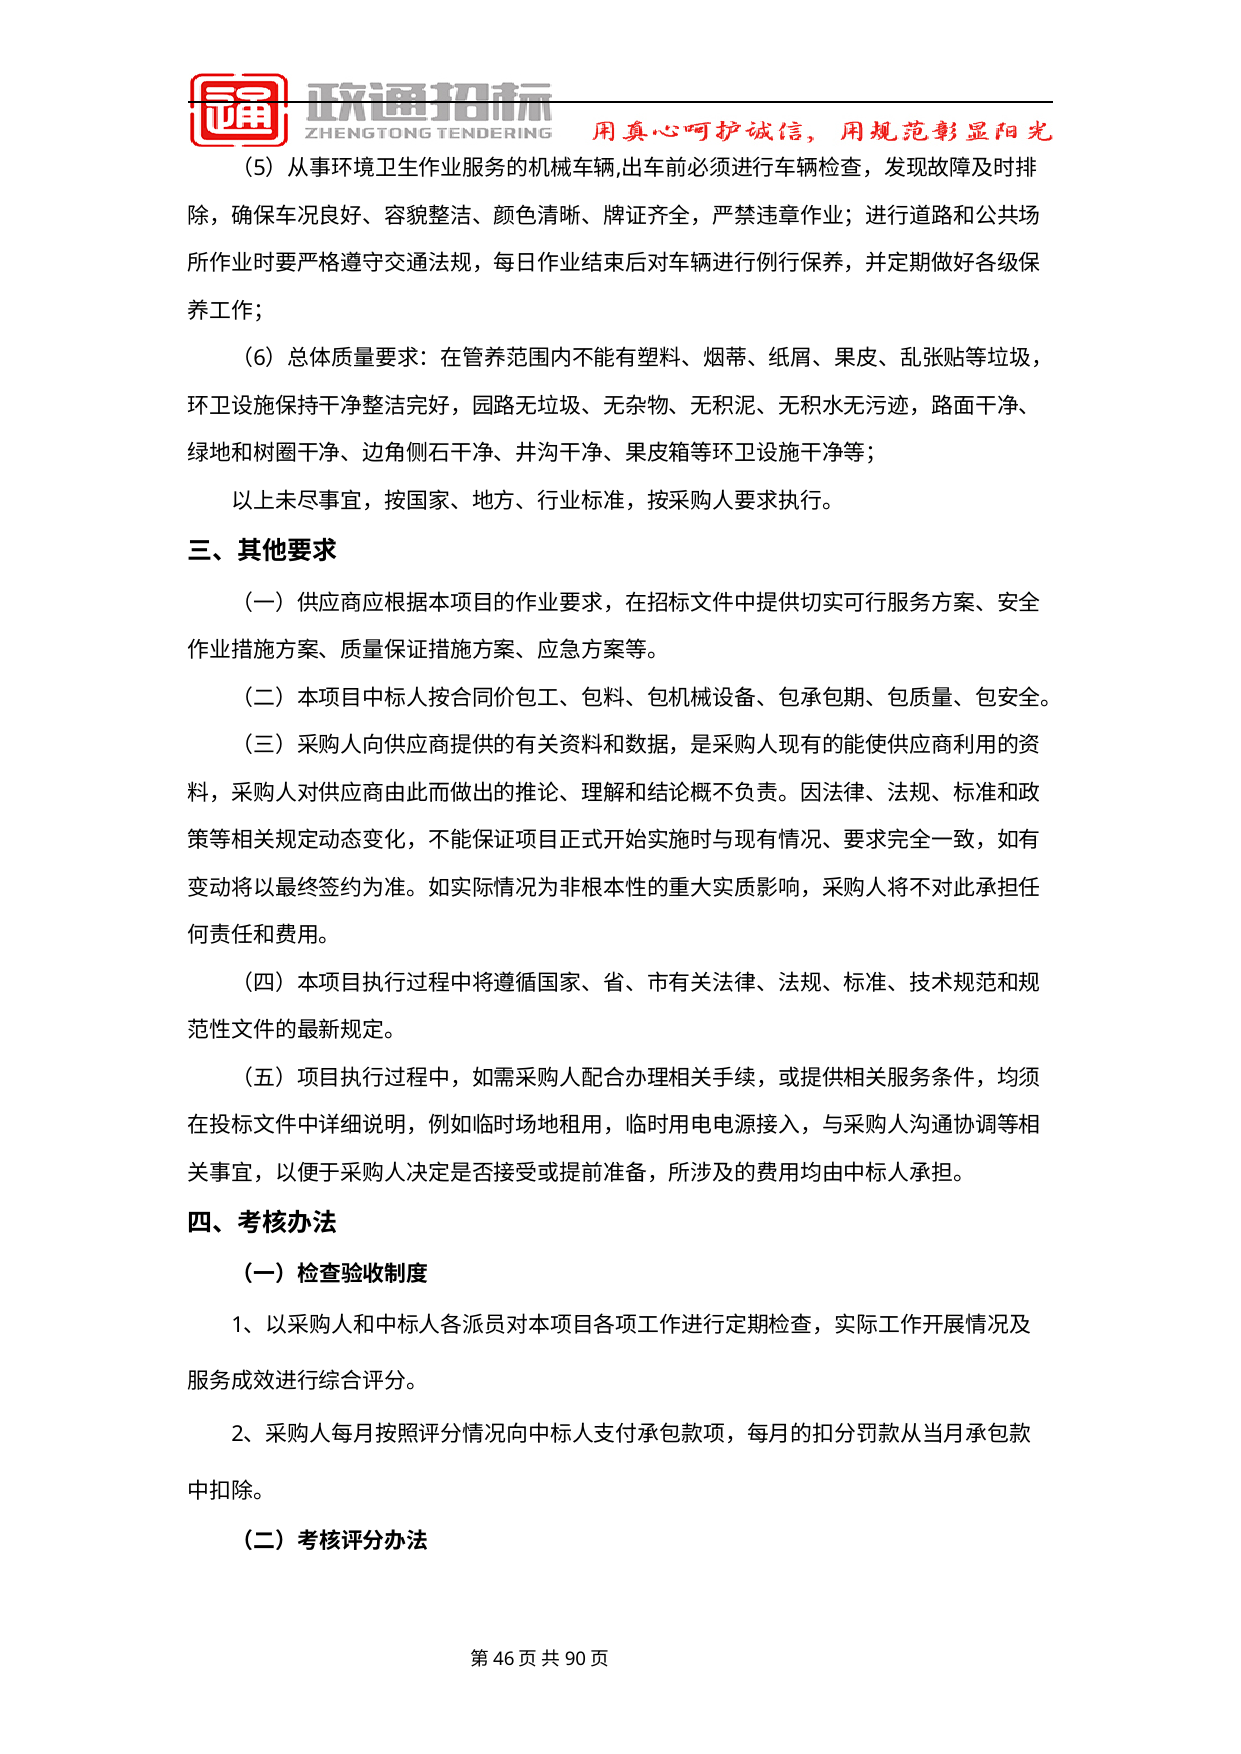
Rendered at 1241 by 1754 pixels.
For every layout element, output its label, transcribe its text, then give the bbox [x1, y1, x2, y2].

text 1、以采购人和中标人各派员对本项目各项工作进行定期检查，实际工作开展情况及服务成效进行综合评分。 [187, 1304, 1053, 1398]
text （5）从事环境卫生作业服务的机械车辆,出车前必须进行车辆检查，发现故障及时排除，确保车况良好、容貌整洁、颜色清晰、牌证齐全，严禁违章作业；进行道路和公共场所作业时要严格遵守交通法规，每日作业结束后对车辆进行例行保养，并定期做好各级保养工作； [187, 150, 1053, 324]
text 以上未尽事宜，按国家、地方、行业标准，按采购人要求执行。 [187, 483, 1053, 514]
text （6）总体质量要求：在管养范围内不能有塑料、烟蒂、纸屑、果皮、乱张贴等垃圾，环卫设施保持干净整洁完好，园路无垃圾、无杂物、无积泥、无积水无污迹，路面干净、绿地和树圈干净、边角侧石干净、井沟干净、果皮箱等环卫设施干净等； [187, 340, 1053, 467]
text （二）本项目中标人按合同价包工、包料、包机械设备、包承包期、包质量、包安全。 [187, 679, 1053, 711]
picture [188, 73, 1053, 101]
text （一）检查验收制度 [187, 1256, 1053, 1288]
text （三）采购人向供应商提供的有关资料和数据，是采购人现有的能使供应商利用的资料，采购人对供应商由此而做出的推论、理解和结论概不负责。因法律、法规、标准和政策等相关规定动态变化，不能保证项目正式开始实施时与现有情况、要求完全一致，如有变动将以最终签约为准。如实际情况为非根本性的重大实质影响，采购人将不对此承担任何责任和费用。 [187, 727, 1053, 949]
text （四）本项目执行过程中将遵循国家、省、市有关法律、法规、标准、技术规范和规范性文件的最新规定。 [187, 964, 1053, 1044]
subtitle 三、其他要求 [187, 530, 1053, 566]
picture [188, 103, 1053, 147]
text （二）考核评分办法 [187, 1523, 1053, 1555]
text （五）项目执行过程中，如需采购人配合办理相关手续，或提供相关服务条件，均须在投标文件中详细说明，例如临时场地租用，临时用电电源接入，与采购人沟通协调等相关事宜，以便于采购人决定是否接受或提前准备，所涉及的费用均由中标人承担。 [187, 1059, 1053, 1186]
text （一）供应商应根据本项目的作业要求，在招标文件中提供切实可行服务方案、安全作业措施方案、质量保证措施方案、应急方案等。 [187, 584, 1053, 664]
subtitle 四、考核办法 [187, 1202, 1053, 1238]
text 2、采购人每月按照评分情况向中标人支付承包款项，每月的扣分罚款从当月承包款中扣除。 [187, 1413, 1053, 1507]
